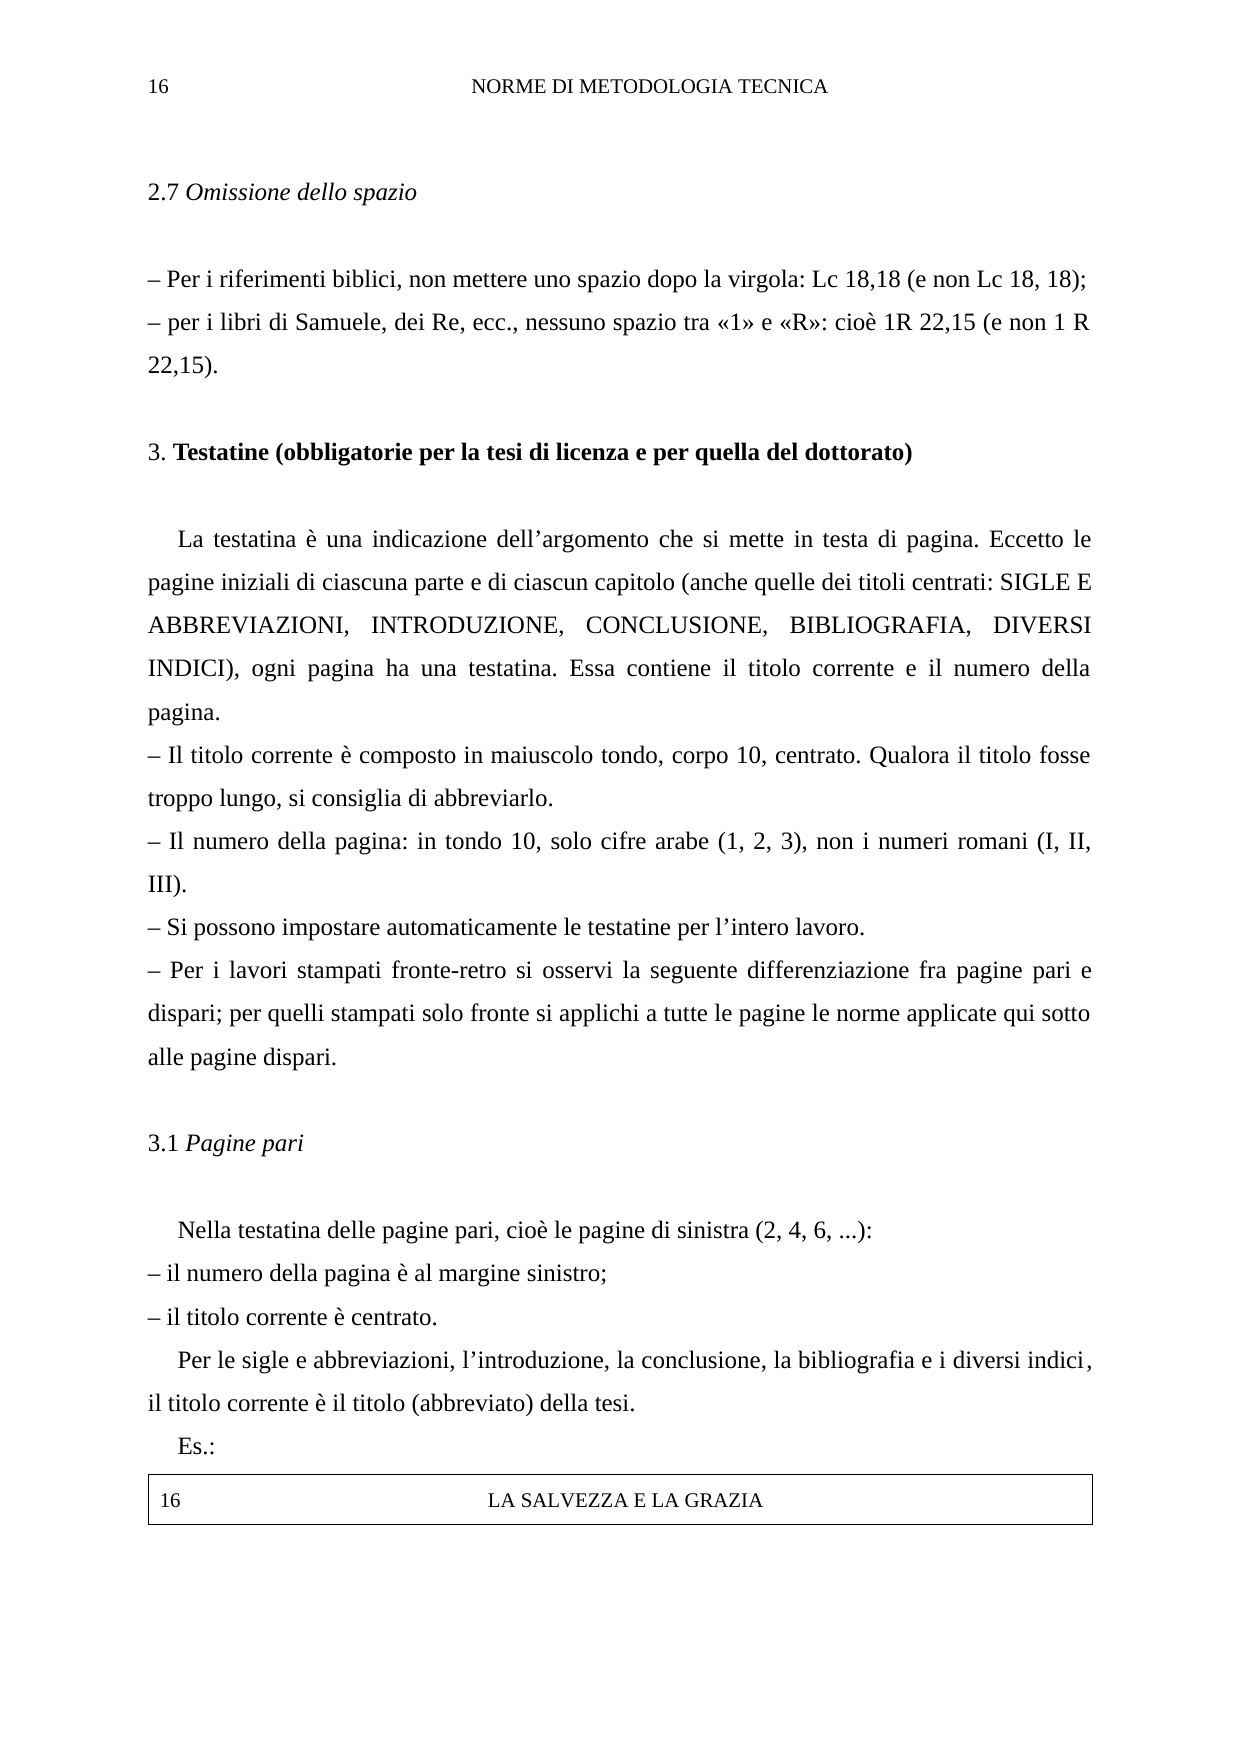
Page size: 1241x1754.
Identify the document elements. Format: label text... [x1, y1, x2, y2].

text – Il titolo corrente è composto in maiuscolo tondo, corpo 10, centrato. Qualora il titolo fosse troppo lungo, si consiglia di abbreviarlo. [148, 740, 1092, 812]
text Per le sigle e abbreviazioni, l’introduzione, la conclusione, la bibliografia e i diversi indici, il titolo corrente è il titolo (abbreviato) della tesi. [148, 1345, 1092, 1417]
text – Per i lavori stampati fronte-retro si osservi la seguente differenziazione fra pagine pari e dispari; per quelli stampati solo fronte si applichi a tutte le pagine le norme applicate qui sotto alle pagine dispari. [148, 955, 1092, 1070]
text – il numero della pagina è al margine sinistro; [148, 1258, 1092, 1287]
text Es.: [148, 1431, 1092, 1460]
text Omissione dello spazio [148, 177, 1092, 206]
text – per i libri di Samuele, dei Re, ecc., nessuno spazio tra «1» e «R»: cioè 1R 22,15 (e non 1 R 22,15). [148, 307, 1092, 379]
text Testatine (obbligatorie per la tesi di licenza e per quella del dottorato) [148, 437, 1092, 466]
text Nella testatina delle pagine pari, cioè le pagine di sinistra (2, 4, 6, ...): [148, 1215, 1092, 1244]
text – Si possono impostare automaticamente le testatine per l’intero lavoro. [148, 912, 1092, 941]
text La testatina è una indicazione dell’argomento che si mette in testa di pagina. Eccetto le pagine iniziali di ciascuna parte e di ciascun capitolo (anche quelle dei titoli centrati: SIGLE E ABBREVIAZIONI, INTRODUZIONE, CONCLUSIONE, BIBLIOGRAFIA, DIVERSI INDICI), ogni pagina ha una testatina. Essa contiene il titolo corrente e il numero della pagina. [148, 524, 1092, 725]
text – il titolo corrente è centrato. [148, 1302, 1092, 1330]
table_header 16 LA SALVEZZA E LA GRAZIA [149, 1475, 1092, 1524]
text – Per i riferimenti biblici, non mettere uno spazio dopo la virgola: Lc 18,18 (e non Lc 18, 18); [148, 264, 1092, 293]
text Pagine pari [148, 1128, 1092, 1157]
text – Il numero della pagina: in tondo 10, solo cifre arabe (1, 2, 3), non i numeri romani (I, II, III). [148, 826, 1092, 898]
